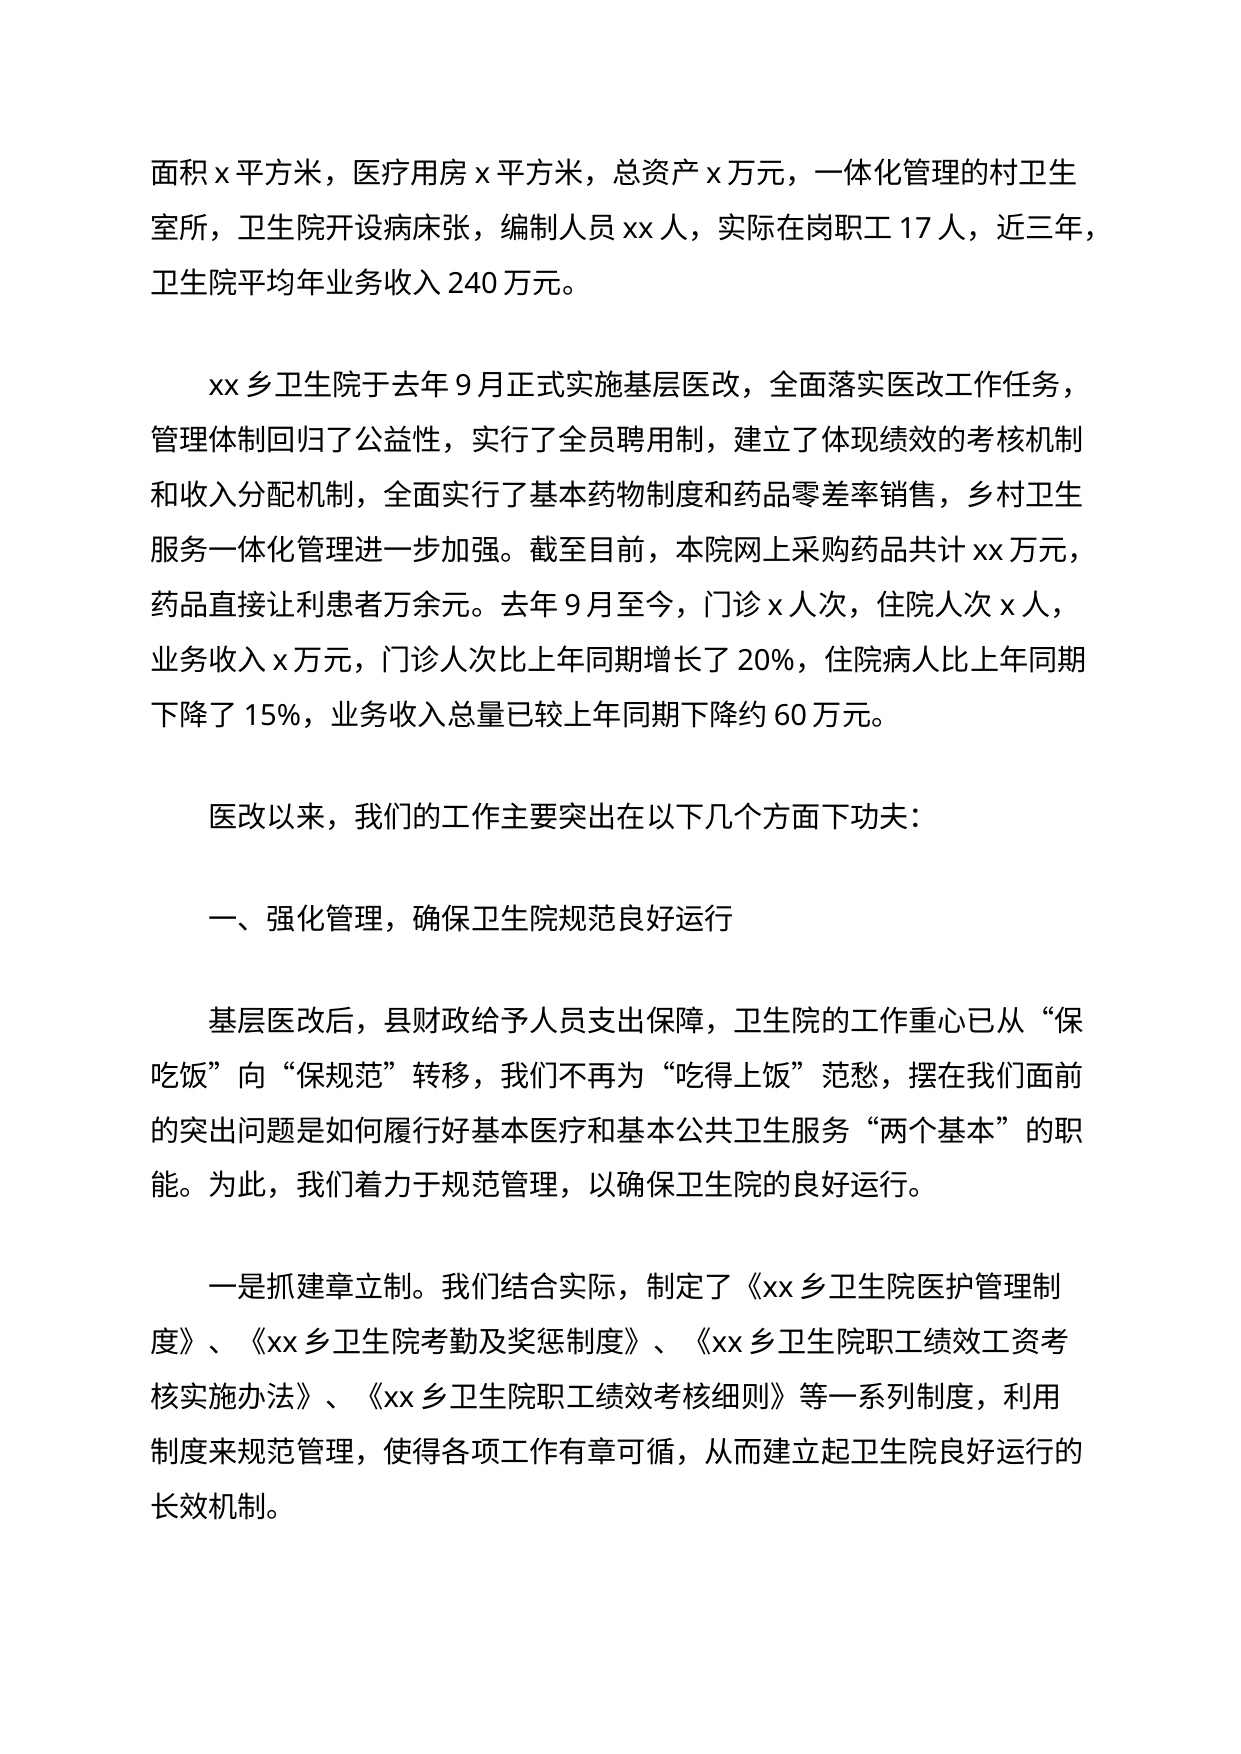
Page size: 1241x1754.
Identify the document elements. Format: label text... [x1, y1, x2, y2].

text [150, 150, 1090, 302]
text 一是抓建章立制。我们结合实际，制定了《xx乡卫生院医护管理制度》、《xx乡卫生院考勤及奖惩制度》、《xx乡卫生院职工绩效工资考核实施办法》、《xx乡卫生院职工绩效考核细则》等一系列制度，利用制度来规范管理，使得各项工作有章可循，从而建立起卫生院良好运行的长效机制。 [150, 1264, 1090, 1526]
text 基层医改后，县财政给予人员支出保障，卫生院的工作重心已从“保吃饭”向“保规范”转移，我们不再为“吃得上饭”范愁，摆在我们面前的突出问题是如何履行好基本医疗和基本公共卫生服务“两个基本”的职能。为此，我们着力于规范管理，以确保卫生院的良好运行。 [150, 997, 1090, 1204]
text 一、强化管理，确保卫生院规范良好运行 [150, 896, 1090, 938]
text xx乡卫生院于去年9月正式实施基层医改，全面落实医改工作任务，管理体制回归了公益性，实行了全员聘用制，建立了体现绩效的考核机制和收入分配机制，全面实行了基本药物制度和药品零差率销售，乡村卫生服务一体化管理进一步加强。截至目前，本院网上采购药品共计xx万元，药品直接让利患者万余元。去年9月至今，门诊x人次，住院人次 x人，业务收入x万元，门诊人次比上年同期增长了20%，住院病人比上年同期下降了15%，业务收入总量已较上年同期下降约60万元。 [150, 362, 1090, 734]
text 医改以来，我们的工作主要突出在以下几个方面下功夫： [150, 794, 1090, 836]
